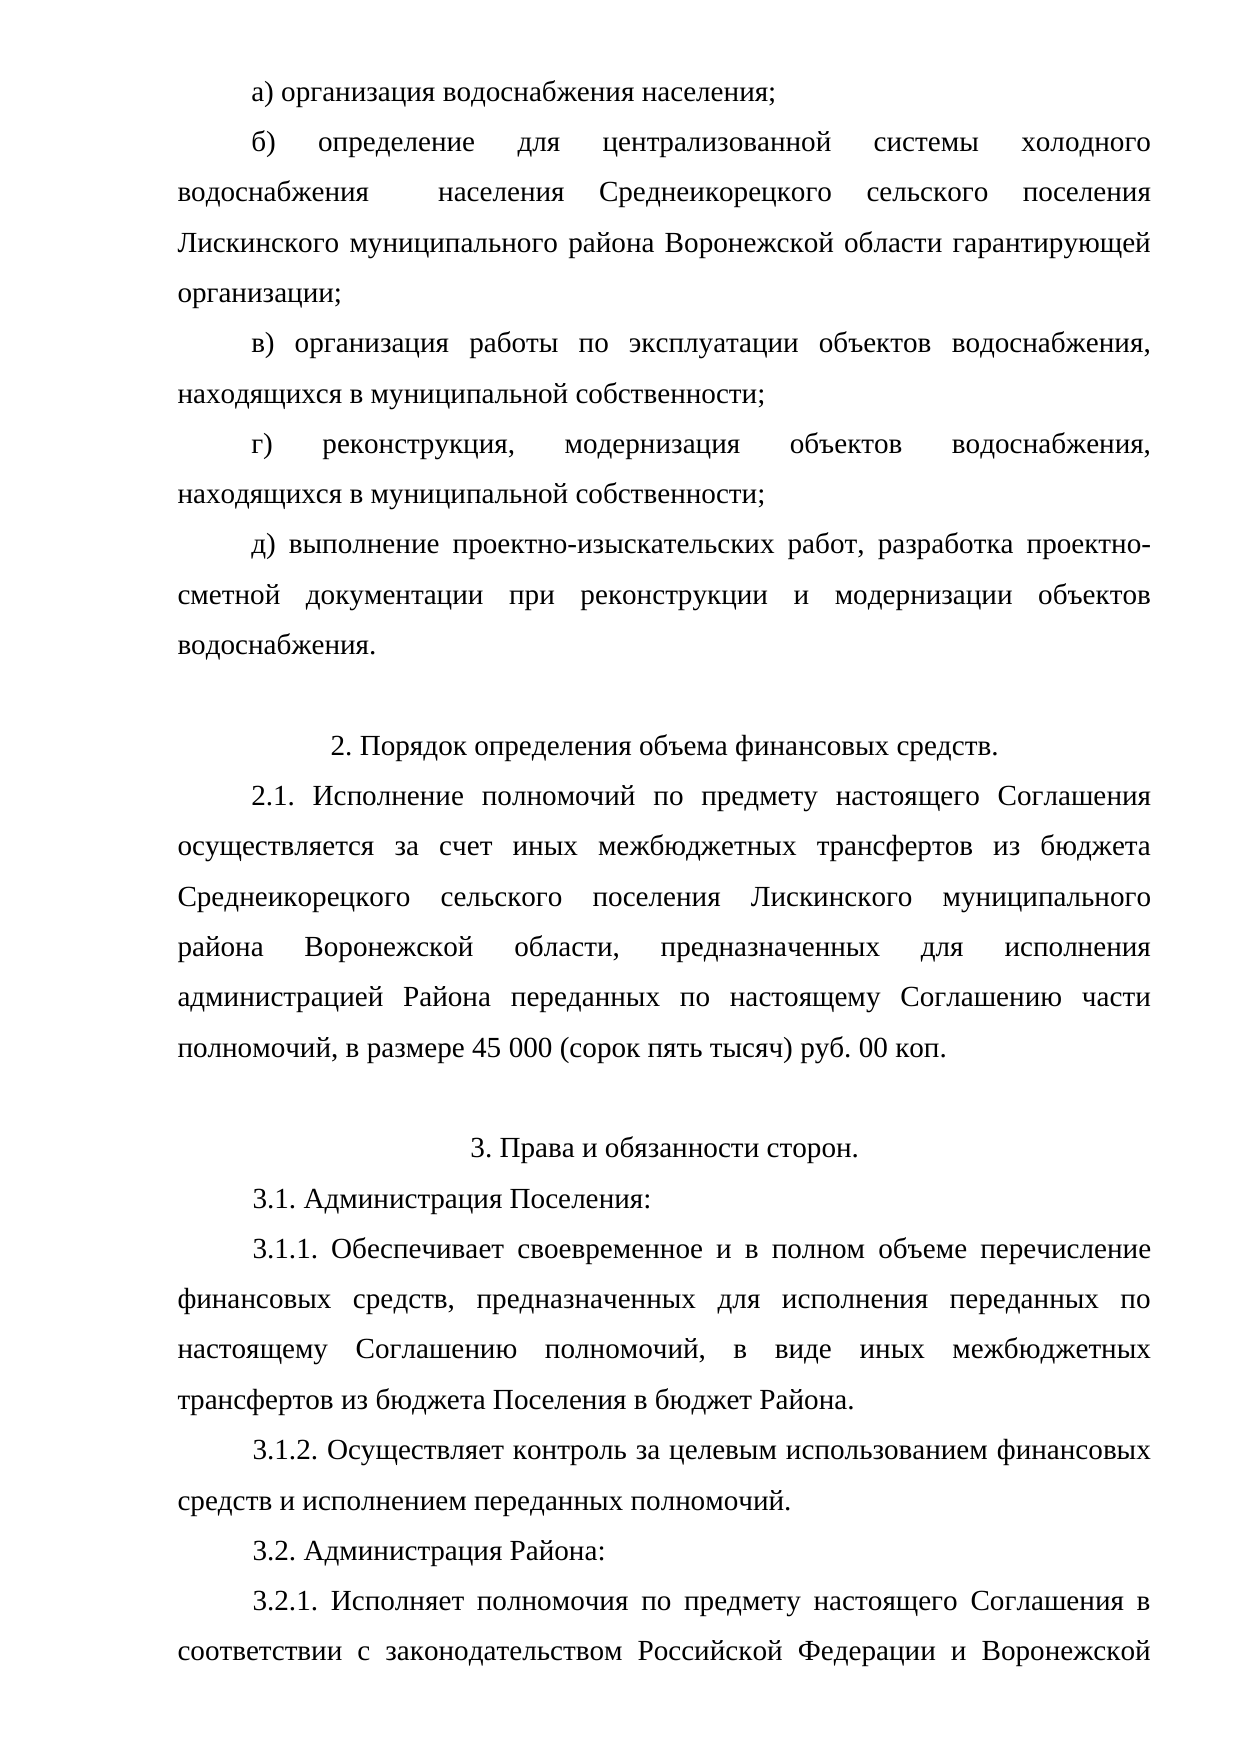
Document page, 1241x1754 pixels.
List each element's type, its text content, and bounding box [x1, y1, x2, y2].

text 2.1. Исполнение полномочий по предмету настоящего Соглашения осуществляется за счет иных межбюджетных трансфертов из бюджета Среднеикорецкого сельского поселения Лискинского муниципального района Воронежской области, предназначенных для исполнения администрацией Района переданных по настоящему Соглашению части полномочий, в размере 45 000 (сорок пять тысяч) руб. 00 коп. [177, 778, 1152, 1063]
text а) организация водоснабжения населения; [177, 74, 1152, 107]
text д) выполнение проектно-изыскательских работ, разработка проектно-сметной документации при реконструкции и модернизации объектов водоснабжения. [177, 527, 1152, 661]
text 3.2. Администрация Района: [177, 1533, 1152, 1566]
text 3.1.2. Осуществляет контроль за целевым использованием финансовых средств и исполнением переданных полномочий. [177, 1432, 1152, 1516]
text 3.1.1. Обеспечивает своевременное и в полном объеме перечисление финансовых средств, предназначенных для исполнения переданных по настоящему Соглашению полномочий, в виде иных межбюджетных трансфертов из бюджета Поселения в бюджет Района. [177, 1231, 1152, 1416]
text 3. Права и обязанности сторон. [177, 1130, 1152, 1164]
text в) организация работы по эксплуатации объектов водоснабжения, находящихся в муниципальной собственности; [177, 325, 1152, 409]
text 3.1. Администрация Поселения: [177, 1181, 1152, 1214]
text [177, 1583, 1152, 1667]
text г) реконструкция, модернизация объектов водоснабжения, находящихся в муниципальной собственности; [177, 426, 1152, 510]
text 2. Порядок определения объема финансовых средств. [177, 728, 1152, 761]
text б) определение для централизованной системы холодного водоснабжения населения Среднеикорецкого сельского поселения Лискинского муниципального района Воронежской области гарантирующей организации; [177, 124, 1152, 309]
